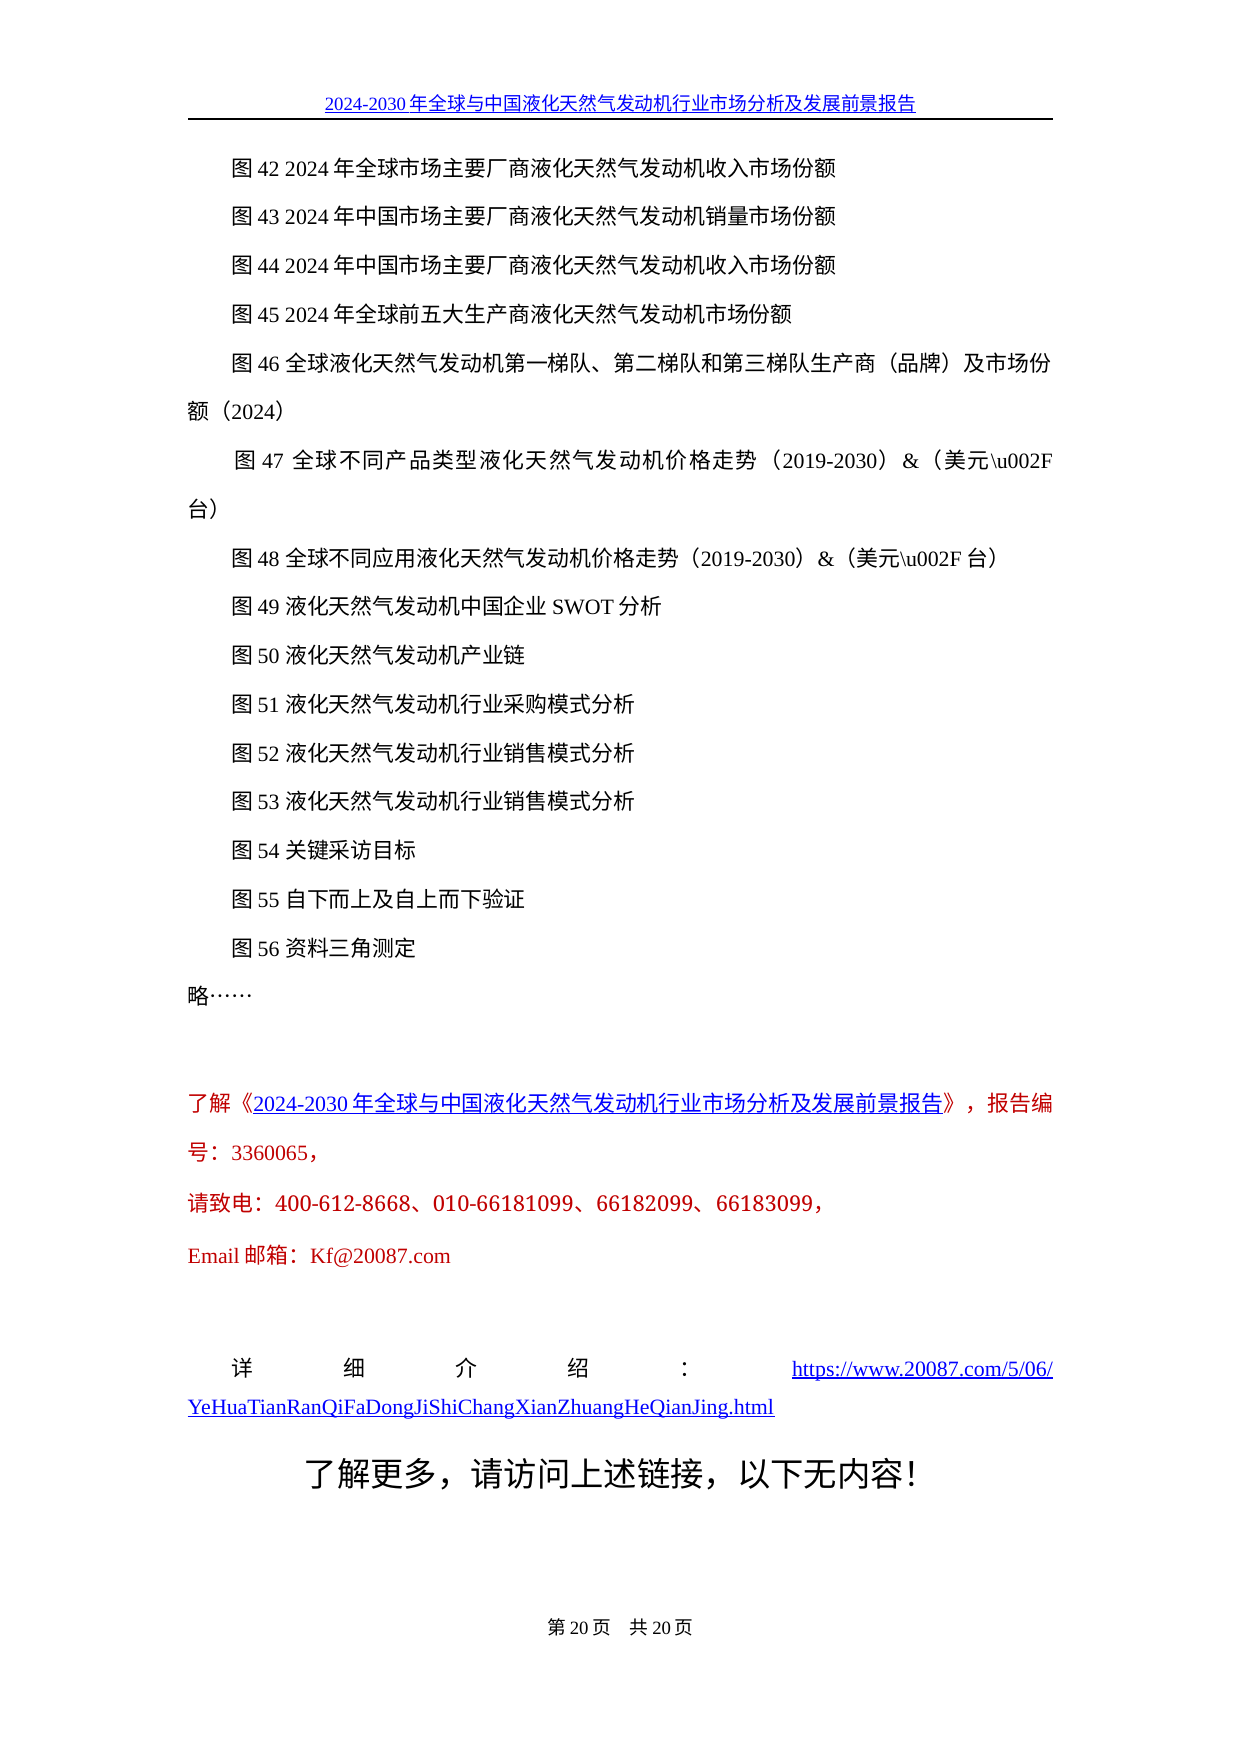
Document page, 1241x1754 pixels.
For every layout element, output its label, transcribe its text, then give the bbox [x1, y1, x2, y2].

text 请致电：400-612-8668、010-66181099、66182099、66183099， [187, 1186, 1053, 1218]
text 详细介绍：https://www.20087.com/5/06/YeHuaTianRanQiFaDongJiShiChangXianZhuangHeQianJing.html [187, 1350, 1053, 1423]
text 了解《2024-2030年全球与中国液化天然气发动机行业市场分析及发展前景报告》，报告编号：3360065， [187, 1085, 1053, 1167]
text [187, 150, 1053, 1011]
text Email邮箱：Kf@20087.com [187, 1237, 1053, 1270]
title 了解更多，请访问上述链接，以下无内容！ [187, 1439, 1053, 1504]
